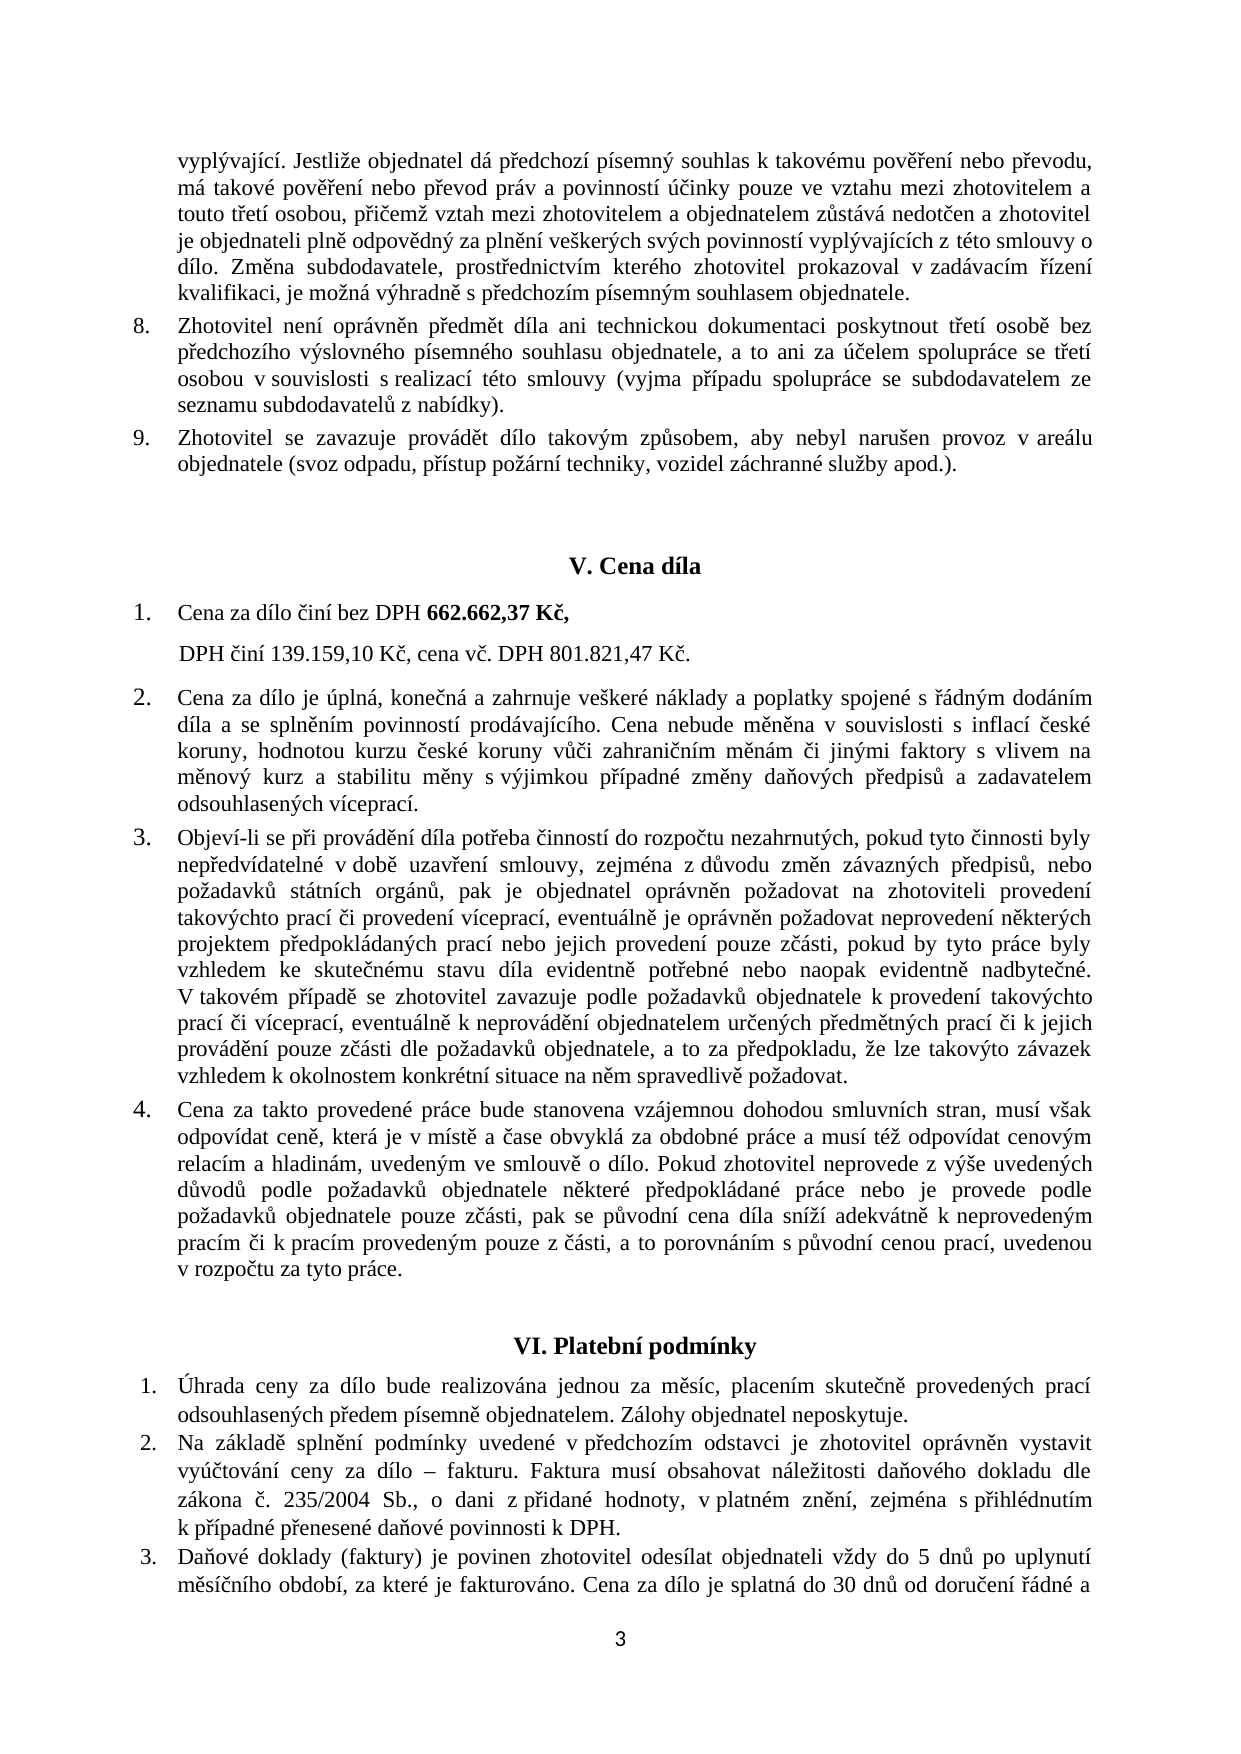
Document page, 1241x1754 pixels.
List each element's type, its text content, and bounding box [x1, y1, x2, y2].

list Cena za takto provedené práce bude stanovena vzájemnou dohodou smluvních stran, musí však odpovídat ceně, která je v místě a čase obvyklá za obdobné práce a musí též odpovídat cenovým relacím a hladinám, uvedeným ve smlouvě o dílo. Pokud zhotovitel neprovede z výše uvedených důvodů podle požadavků objednatele některé předpokládané práce nebo je provede podle požadavků objednatele pouze zčásti, pak se původní cena díla sníží adekvátně k neprovedeným pracím či k pracím provedeným pouze z části, a to porovnáním s původní cenou prací, uvedenou v rozpočtu za tyto práce. [133, 1094, 1093, 1281]
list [133, 148, 1093, 306]
list Cena za dílo činí bez DPH 662.662,37 Kč, [133, 597, 1093, 626]
list Úhrada ceny za dílo bude realizována jednou za měsíc, placením skutečně provedených prací odsouhlasených předem písemně objednatelem. Zálohy objednatel neposkytuje. [140, 1372, 1093, 1427]
text VI. Platební podmínky [177, 1331, 1093, 1360]
list Cena za dílo je úplná, konečná a zahrnuje veškeré náklady a poplatky spojené s řádným dodáním díla a se splněním povinností prodávajícího. Cena nebude měněna v souvislosti s inflací české koruny, hodnotou kurzu české koruny vůči zahraničním měnám či jinými faktory s vlivem na měnový kurz a stabilitu měny s výjimkou případné změny daňových předpisů a zadavatelem odsouhlasených víceprací. [133, 682, 1093, 816]
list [140, 1543, 1093, 1598]
list Zhotovitel není oprávněn předmět díla ani technickou dokumentaci poskytnout třetí osobě bez předchozího výslovného písemného souhlasu objednatele, a to ani za účelem spolupráce se třetí osobou v souvislosti s realizací této smlouvy (vyjma případu spolupráce se subdodavatelem ze seznamu subdodavatelů z nabídky). [133, 312, 1093, 417]
list Na základě splnění podmínky uvedené v předchozím odstavci je zhotovitel oprávněn vystavit vyúčtování ceny za dílo – fakturu. Faktura musí obsahovat náležitosti daňového dokladu dle zákona č. 235/2004 Sb., o dani z přidané hodnoty, v platném znění, zejména s přihlédnutím k případné přenesené daňové povinnosti k DPH. [140, 1429, 1093, 1541]
text V. Cena díla [177, 551, 1093, 579]
list Objeví-li se při provádění díla potřeba činností do rozpočtu nezahrnutých, pokud tyto činnosti byly nepředvídatelné v době uzavření smlouvy, zejména z důvodu změn závazných předpisů, nebo požadavků státních orgánů, pak je objednatel oprávněn požadovat na zhotoviteli provedení takovýchto prací či provedení víceprací, eventuálně je oprávněn požadovat neprovedení některých projektem předpokládaných prací nebo jejich provedení pouze zčásti, pokud by tyto práce byly vzhledem ke skutečnému stavu díla evidentně potřebné nebo naopak evidentně nadbytečné. V takovém případě se zhotovitel zavazuje podle požadavků objednatele k provedení takovýchto prací či víceprací, eventuálně k neprovádění objednatelem určených předmětných prací či k jejich provádění pouze zčásti dle požadavků objednatele, a to za předpokladu, že lze takovýto závazek vzhledem k okolnostem konkrétní situace na něm spravedlivě požadovat. [133, 822, 1093, 1088]
list Zhotovitel se zavazuje provádět dílo takovým způsobem, aby nebyl narušen provoz v areálu objednatele (svoz odpadu, přístup požární techniky, vozidel záchranné služby apod.). [133, 424, 1093, 476]
text DPH činí 139.159,10 Kč, cena vč. DPH 801.821,47 Kč. [133, 641, 1093, 667]
